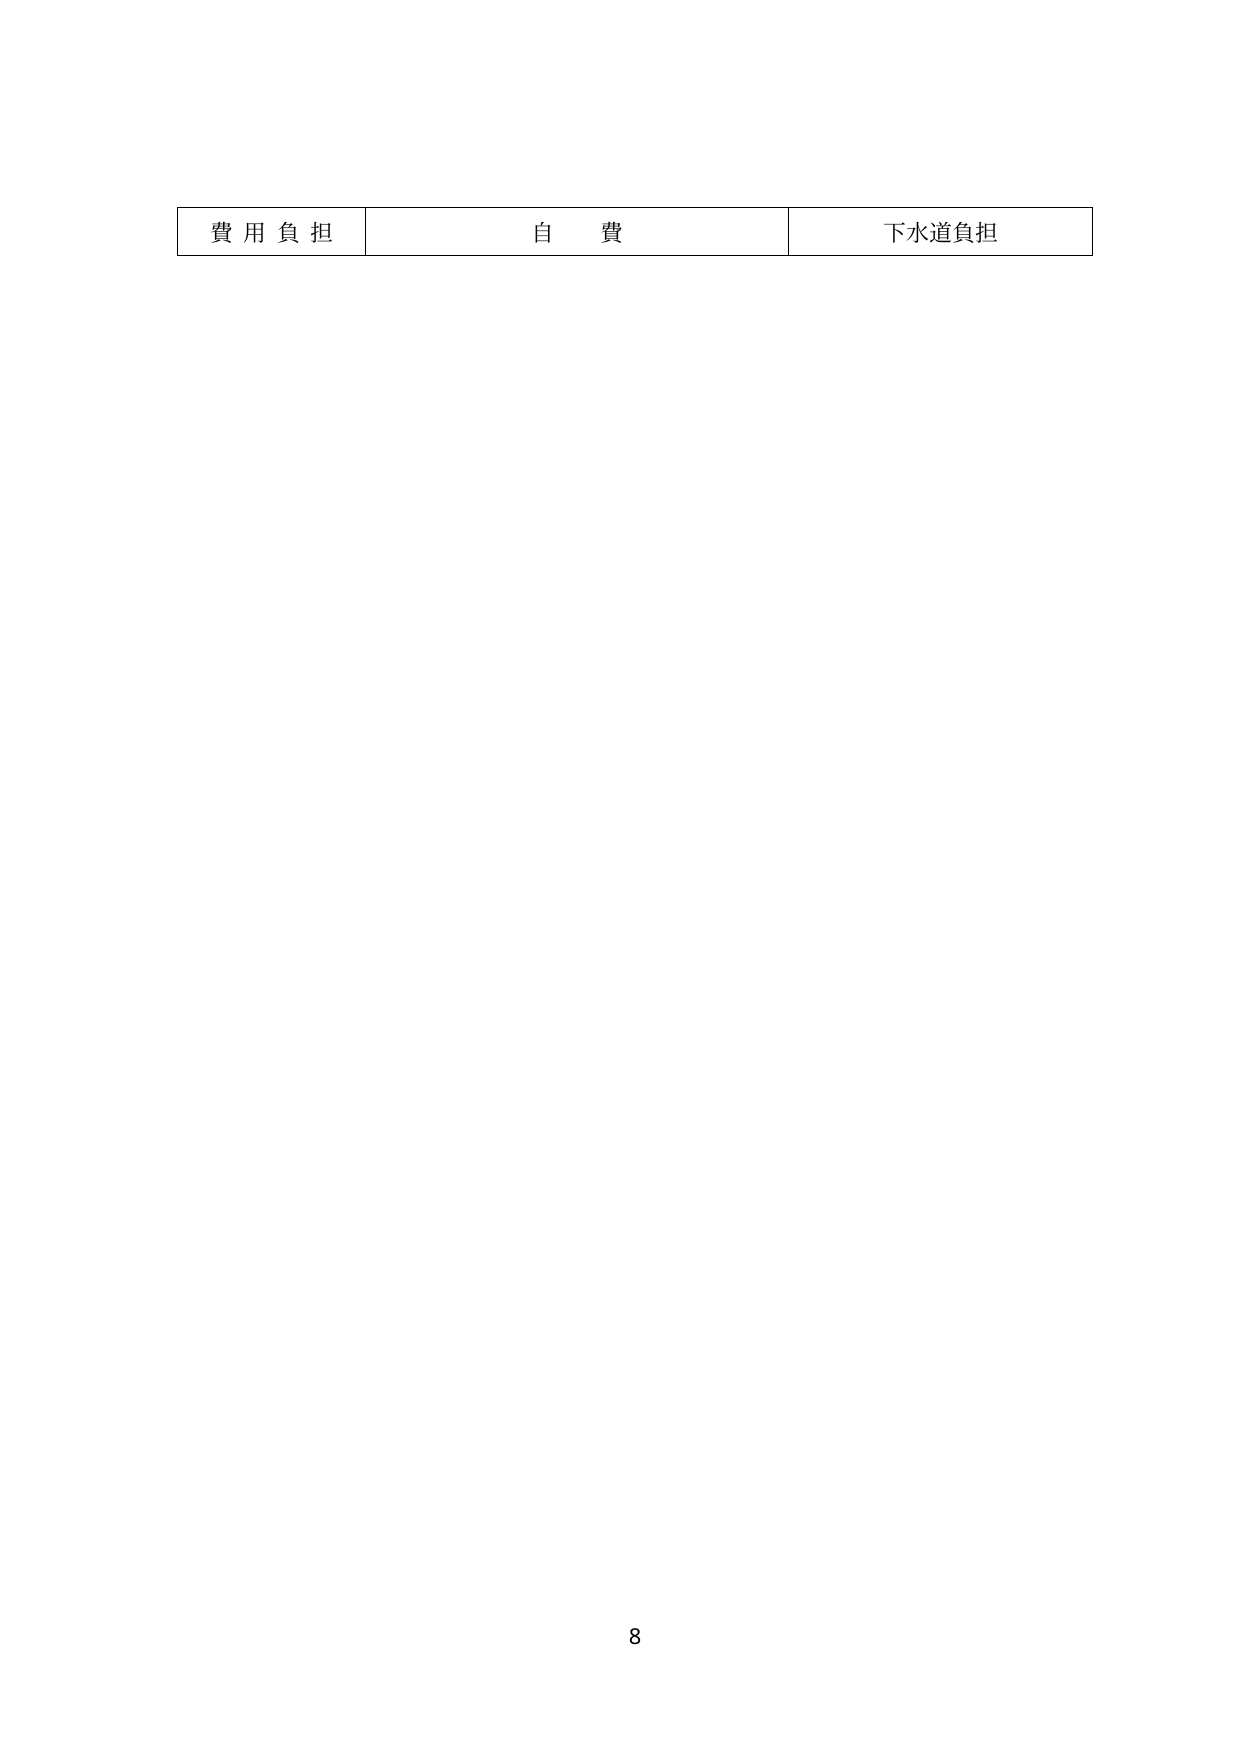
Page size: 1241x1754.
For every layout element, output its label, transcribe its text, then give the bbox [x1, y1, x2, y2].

table_cell 費用負担 [178, 208, 365, 254]
table_cell 自 費 [366, 208, 788, 254]
table_cell 下水道負担 [789, 208, 1092, 254]
